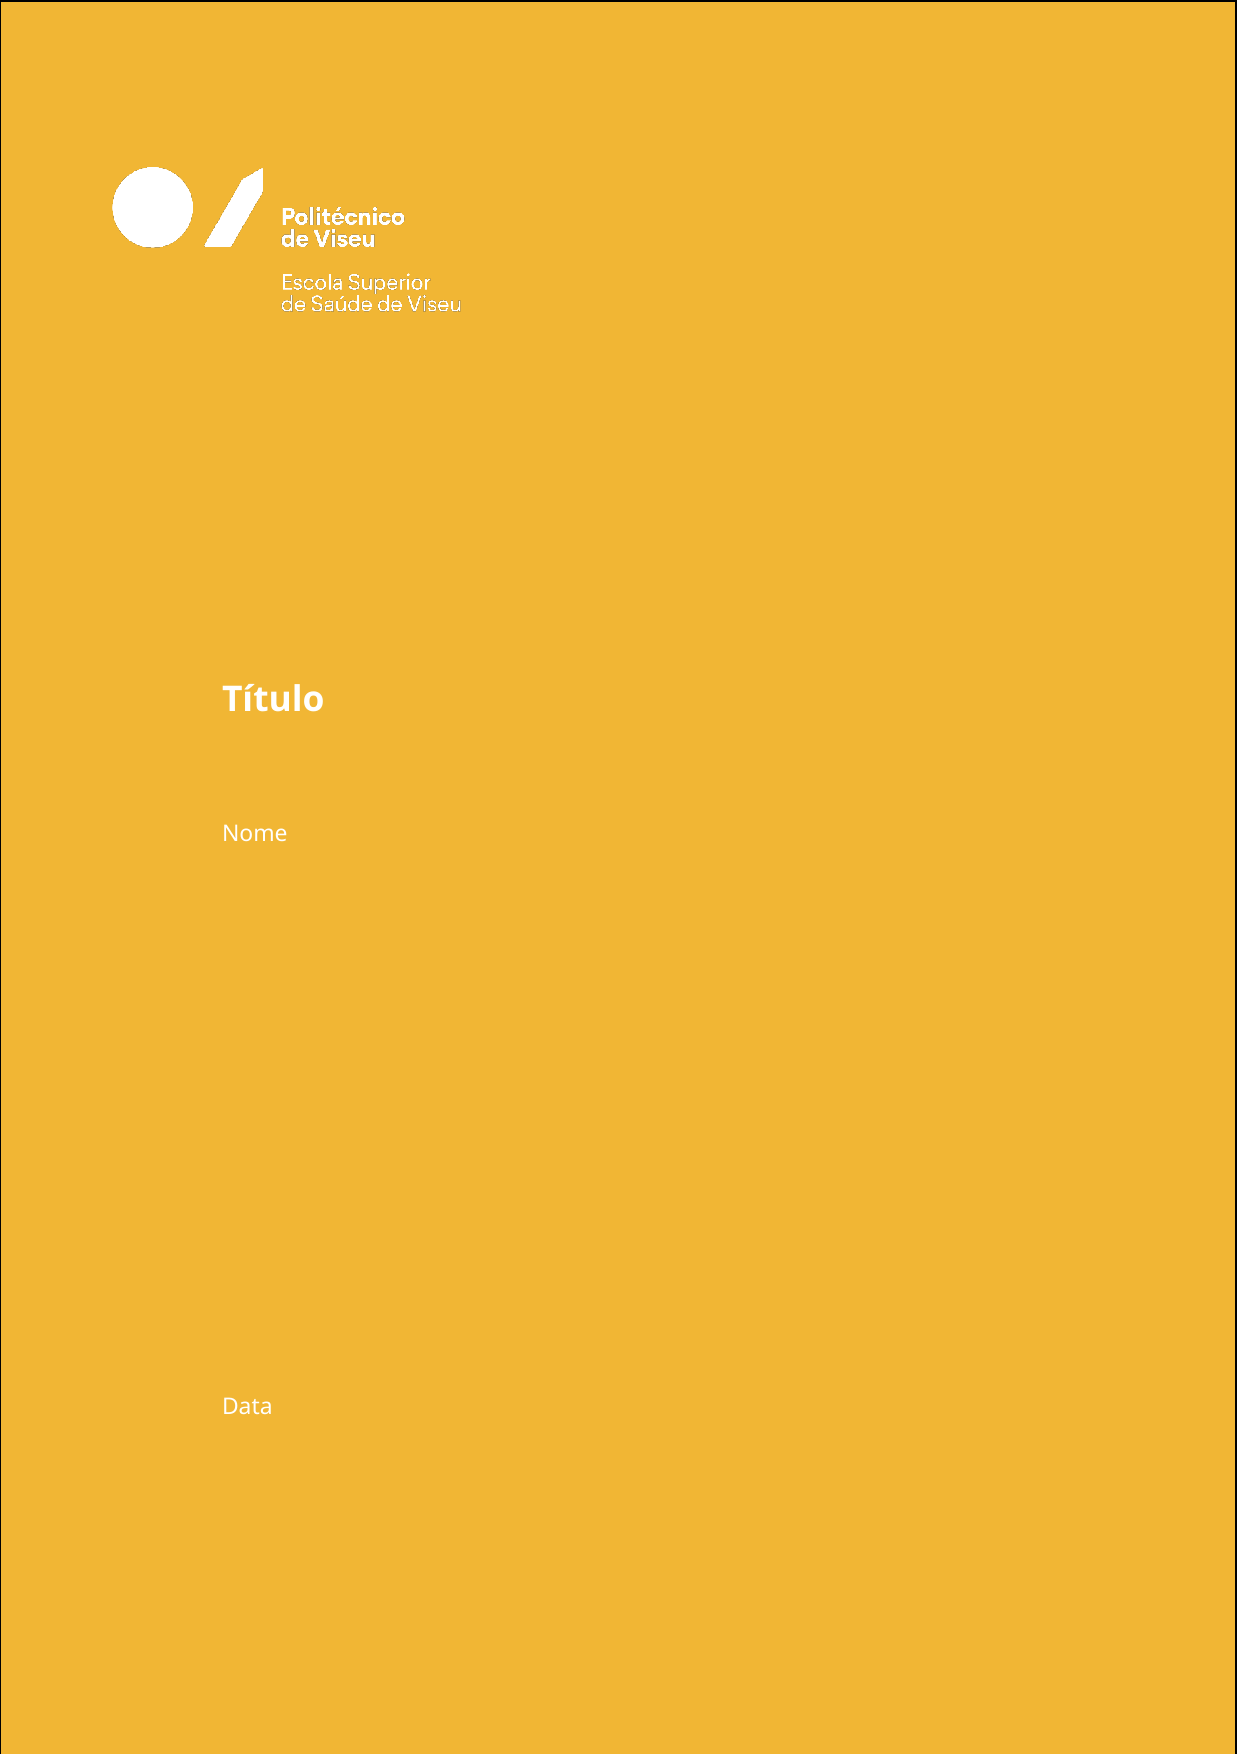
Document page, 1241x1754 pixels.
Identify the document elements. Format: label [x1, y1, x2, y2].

picture [88, 149, 484, 329]
